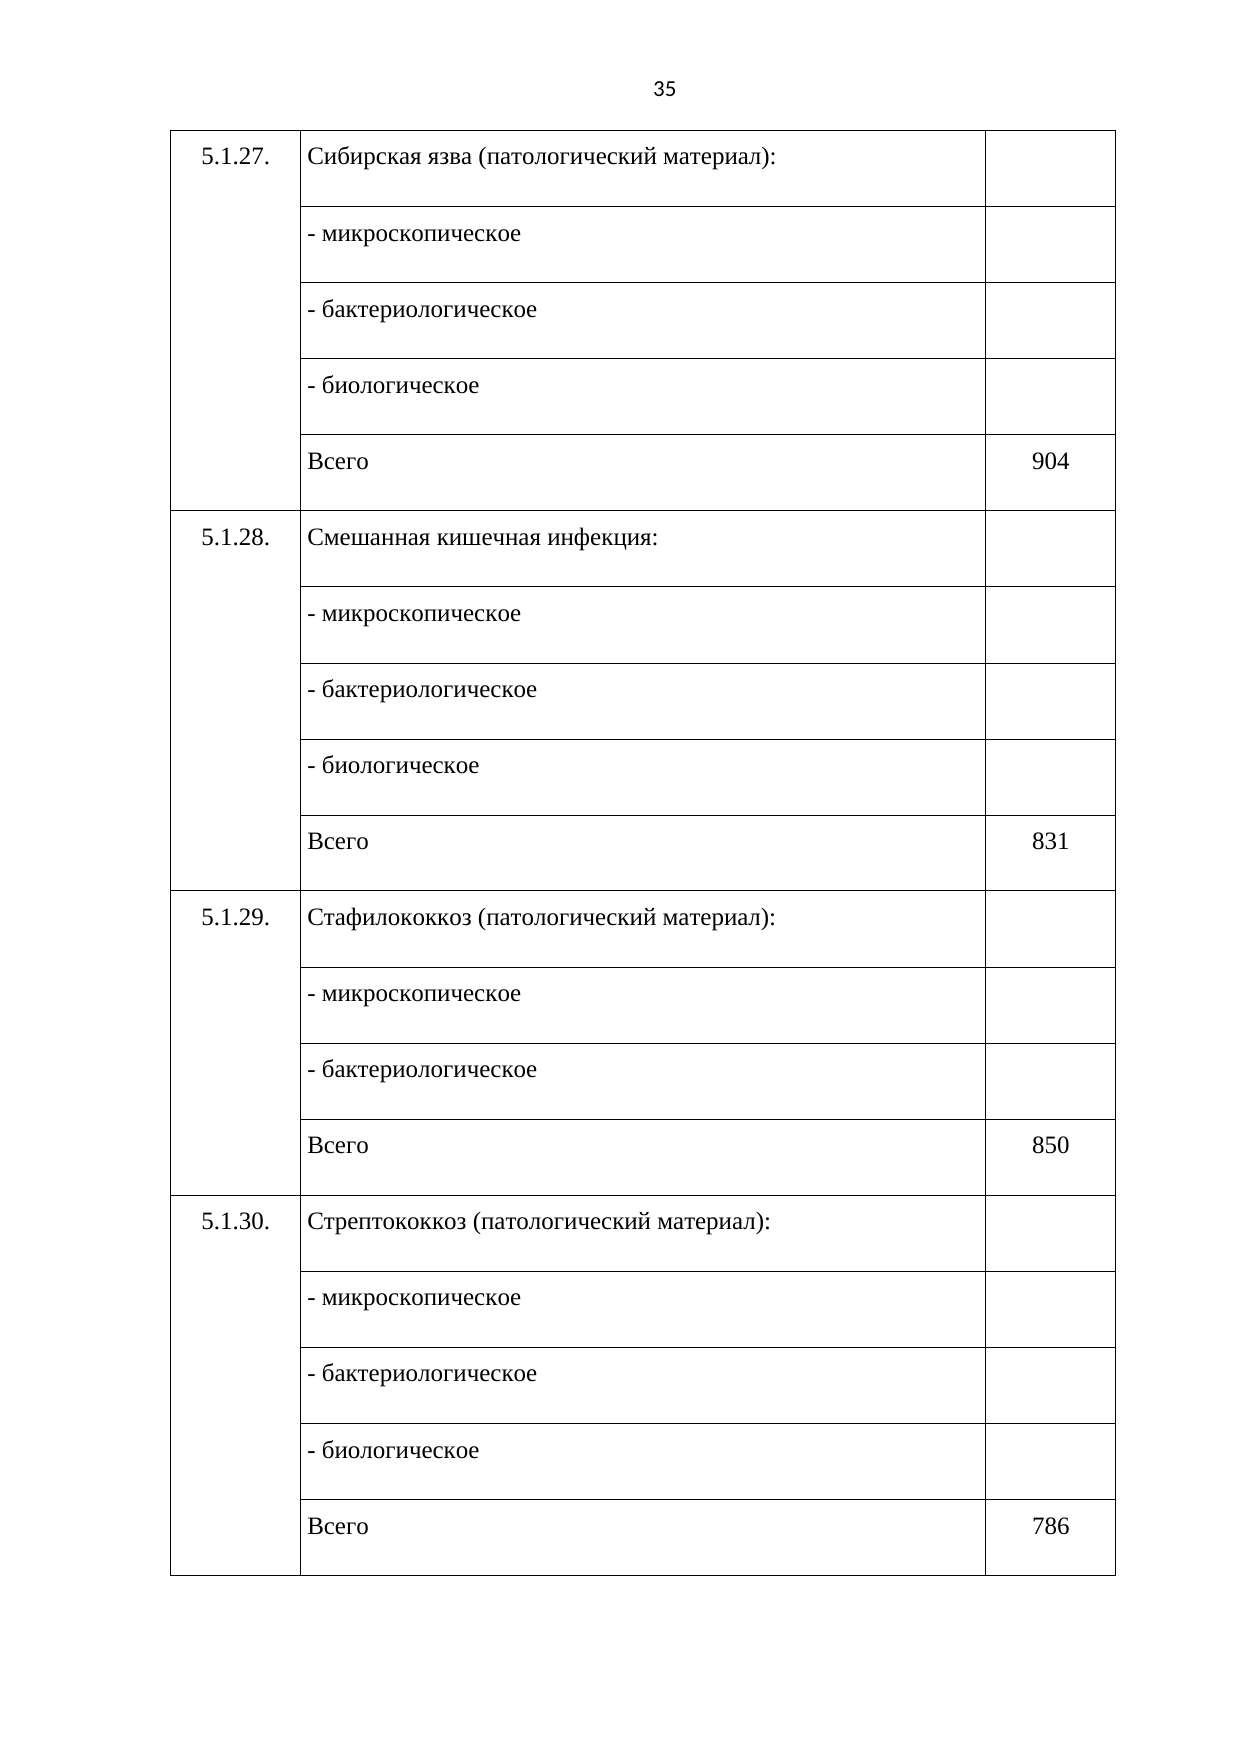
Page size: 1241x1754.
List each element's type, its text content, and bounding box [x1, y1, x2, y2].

table_cell [986, 968, 1115, 1043]
table_cell 5.1.30. [171, 1196, 300, 1575]
table_cell [986, 1196, 1115, 1271]
table_cell - микроскопическое [301, 207, 985, 282]
table_cell 5.1.29. [171, 891, 300, 1194]
table_cell [986, 1044, 1115, 1119]
table_cell [986, 511, 1115, 586]
table_cell - бактериологическое [301, 1044, 985, 1119]
table_cell Стафилококкоз (патологический материал): [301, 891, 985, 967]
table_cell 5.1.28. [171, 511, 300, 890]
table_cell 5.1.27. [171, 131, 300, 510]
table_cell 904 [986, 435, 1115, 510]
table_cell [986, 283, 1115, 358]
table_cell - микроскопическое [301, 587, 985, 662]
table_cell [986, 1424, 1115, 1499]
table_cell - микроскопическое [301, 968, 985, 1043]
table_cell Всего [301, 1120, 985, 1194]
table_cell Смешанная кишечная инфекция: [301, 511, 985, 586]
table_cell - бактериологическое [301, 1348, 985, 1423]
table_cell Сибирская язва (патологический материал): [301, 131, 985, 206]
table_cell [986, 587, 1115, 662]
table_cell 831 [986, 816, 1115, 890]
table_cell [986, 664, 1115, 738]
table_cell - биологическое [301, 740, 985, 815]
table_cell 850 [986, 1120, 1115, 1194]
table_cell Всего [301, 1500, 985, 1575]
table_cell [986, 131, 1115, 206]
table_cell - биологическое [301, 359, 985, 434]
table_cell [986, 1272, 1115, 1347]
table_cell [986, 359, 1115, 434]
table_cell [986, 740, 1115, 815]
table_cell [986, 1348, 1115, 1423]
table_cell [986, 891, 1115, 967]
table_cell - бактериологическое [301, 283, 985, 358]
table_cell [986, 207, 1115, 282]
table_cell - биологическое [301, 1424, 985, 1499]
table_cell Всего [301, 816, 985, 890]
table_cell - бактериологическое [301, 664, 985, 738]
table_cell 786 [986, 1500, 1115, 1575]
table_cell Всего [301, 435, 985, 510]
table_cell Стрептококкоз (патологический материал): [301, 1196, 985, 1271]
table_cell - микроскопическое [301, 1272, 985, 1347]
